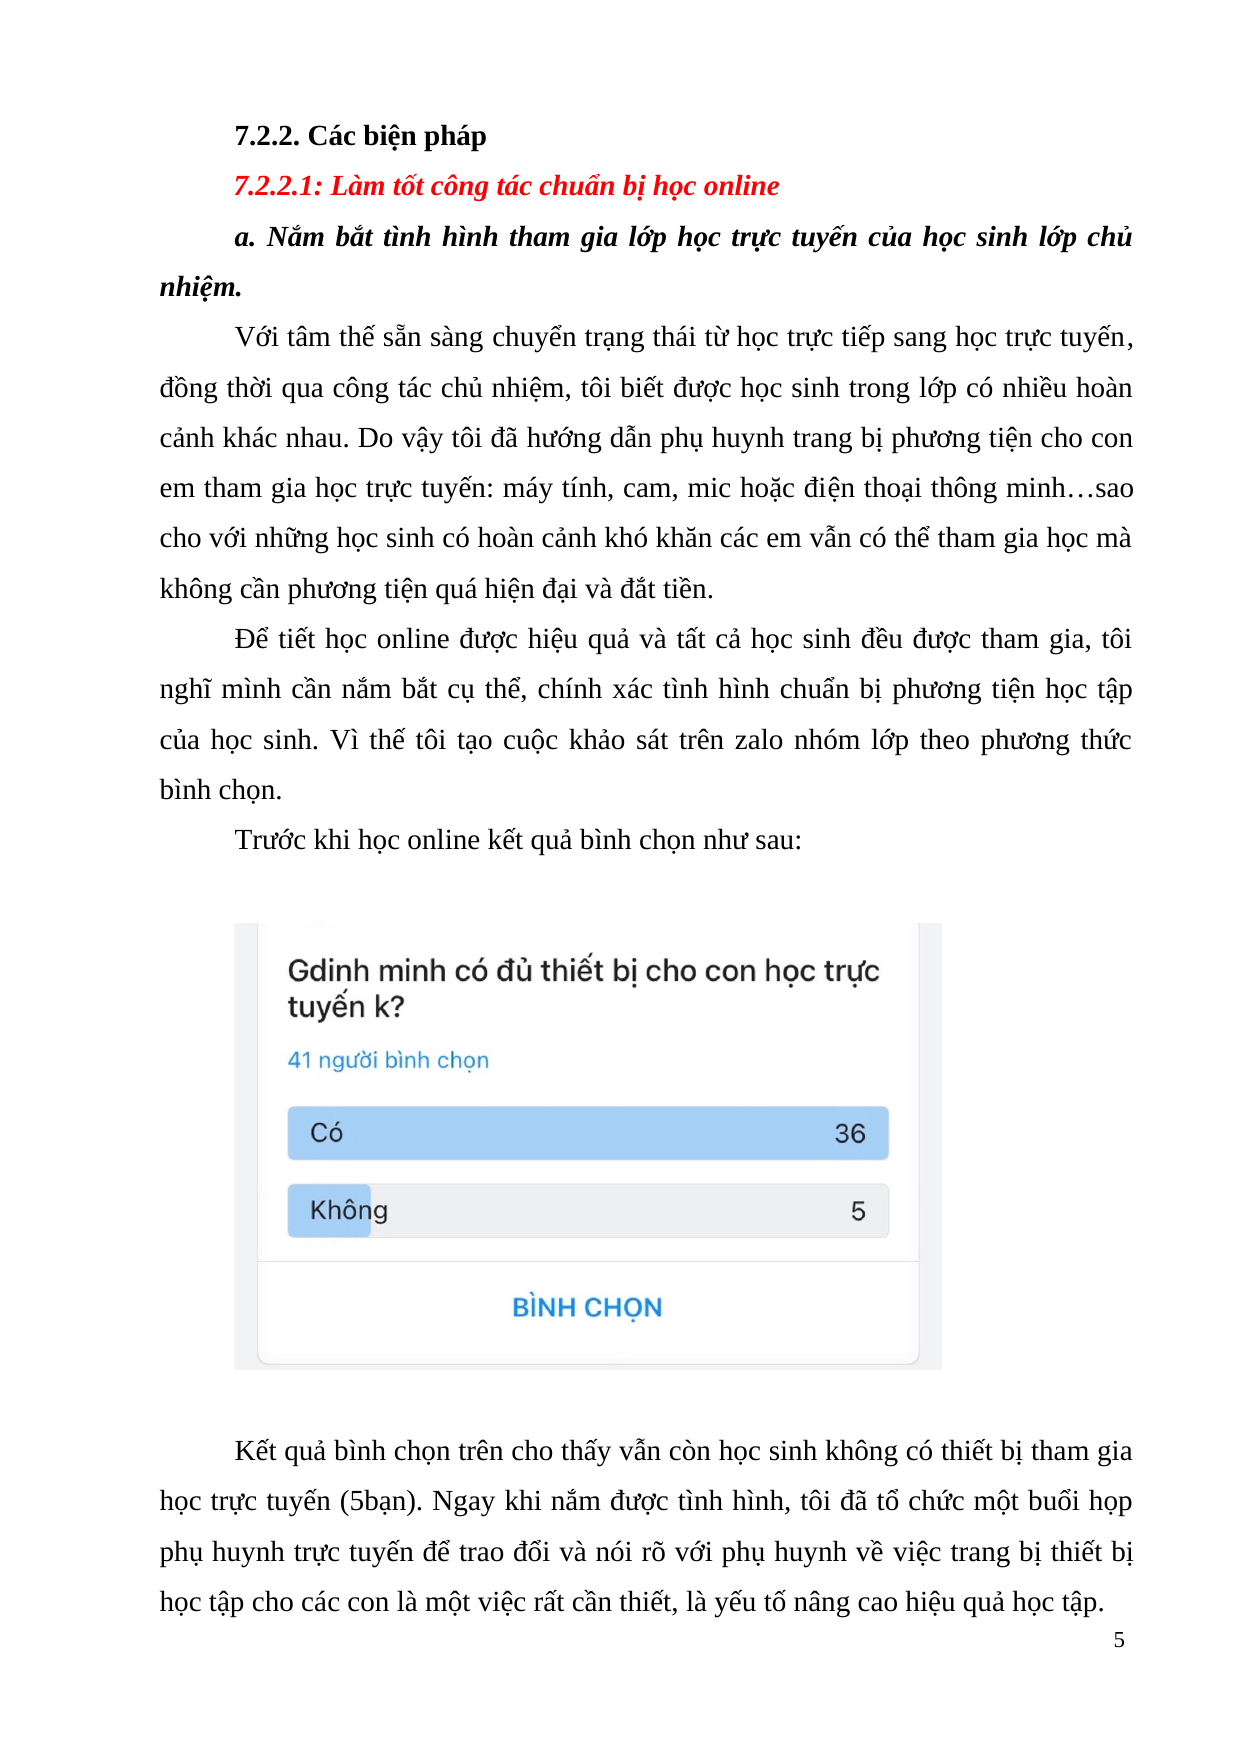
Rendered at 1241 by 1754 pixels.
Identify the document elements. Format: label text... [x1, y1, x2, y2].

text Để tiết học online được hiệu quả và tất cả học sinh đều được tham gia, tôi nghĩ mình cần nắm bắt cụ thể, chính xác tình hình chuẩn bị phương tiện học tập của học sinh. Vì thế tôi tạo cuộc khảo sát trên zalo nhóm lớp theo phương thức bình chọn. [159, 621, 1134, 806]
picture [234, 923, 942, 1370]
text Với tâm thế sẵn sàng chuyển trạng thái từ học trực tiếp sang học trực tuyến, đồng thời qua công tác chủ nhiệm, tôi biết được học sinh trong lớp có nhiều hoàn cảnh khác nhau. Do vậy tôi đã hướng dẫn phụ huynh trang bị phương tiện cho con em tham gia học trực tuyến: máy tính, cam, mic hoặc điện thoại thông minh…sao cho với những học sinh có hoàn cảnh khó khăn các em vẫn có thể tham gia học mà không cần phương tiện quá hiện đại và đắt tiền. [159, 319, 1134, 604]
text Kết quả bình chọn trên cho thấy vẫn còn học sinh không có thiết bị tham gia học trực tuyến (5bạn). Ngay khi nắm được tình hình, tôi đã tổ chức một buổi họp phụ huynh trực tuyến để trao đổi và nói rõ với phụ huynh về việc trang bị thiết bị học tập cho các con là một việc rất cần thiết, là yếu tố nâng cao hiệu quả học tập. [159, 1433, 1134, 1618]
text a. Nắm bắt tình hình tham gia lớp học trực tuyến của học sinh lớp chủ nhiệm. [159, 219, 1134, 303]
text 7.2.2. Các biện pháp [159, 118, 1134, 152]
text Trước khi học online kết quả bình chọn như sau: [159, 822, 1134, 856]
text 7.2.2.1: Làm tốt công tác chuẩn bị học online [159, 168, 1134, 202]
